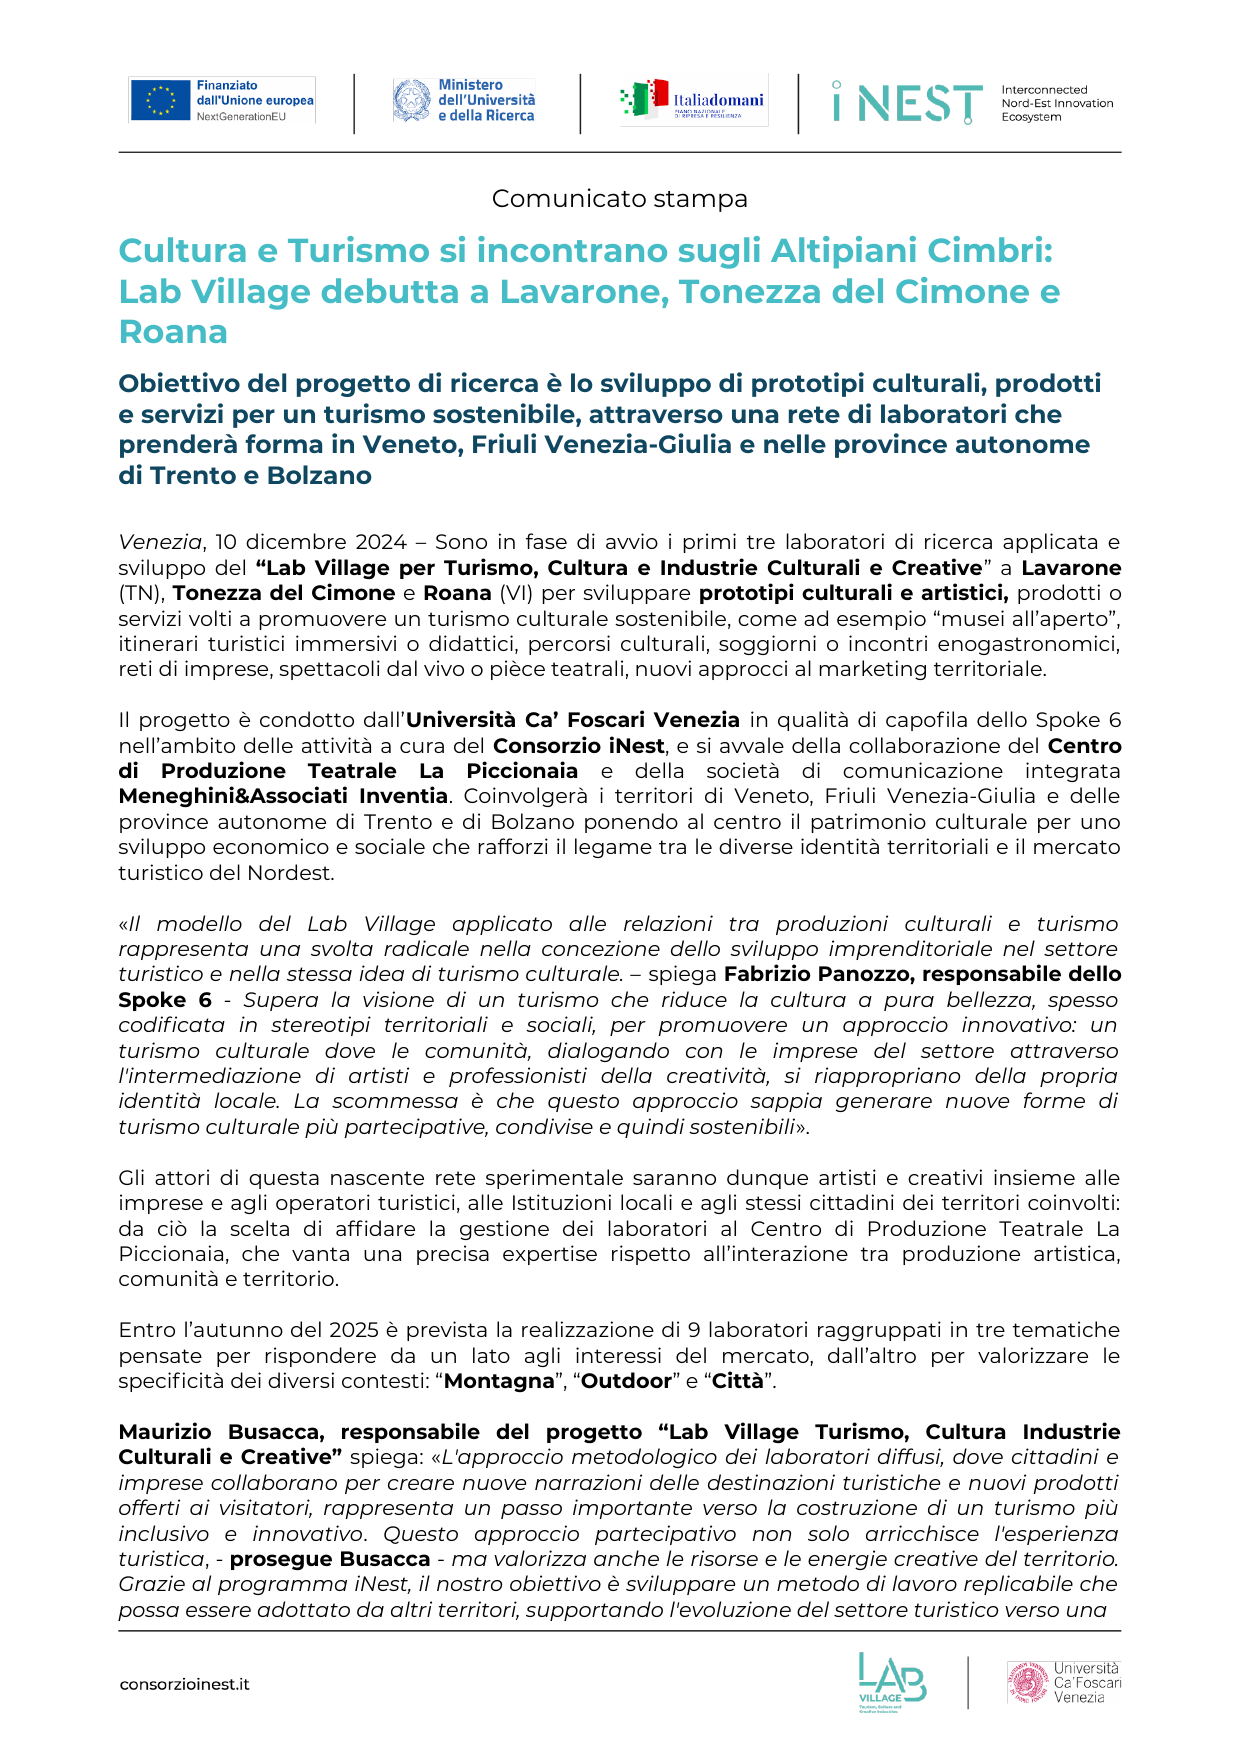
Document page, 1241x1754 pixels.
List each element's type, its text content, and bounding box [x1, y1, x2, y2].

subtitle Cultura e Turismo si incontrano sugli Altipiani Cimbri: Lab Village debutta a Lavarone, Tonezza del Cimone e Roana [118, 230, 1122, 352]
text Comunicato stampa [118, 183, 1122, 213]
subtitle Obiettivo del progetto di ricerca è lo sviluppo di prototipi culturali, prodotti e servizi per un turismo sostenibile, attraverso una rete di laboratori che prenderà forma in Veneto, Friuli Venezia-Giulia e nelle province autonome di Trento e Bolzano [118, 369, 1122, 491]
text Il progetto è condotto dall’Università Ca’ Foscari Venezia in qualità di capofila dello Spoke 6 nell’ambito delle attività a cura del Consorzio iNest, e si avvale della collaborazione del Centro di Produzione Teatrale La Piccionaia e della società di comunicazione integrata Meneghini&Associati Inventia. Coinvolgerà i territori di Veneto, Friuli Venezia-Giulia e delle province autonome di Trento e di Bolzano ponendo al centro il patrimonio culturale per uno sviluppo economico e sociale che rafforzi il legame tra le diverse identità territoriali e il mercato turistico del Nordest. [118, 707, 1122, 885]
text Maurizio Busacca, responsabile del progetto “Lab Village Turismo, Cultura Industrie Culturali e Creative” spiega: «L'approccio metodologico dei laboratori diffusi, dove cittadini e imprese collaborano per creare nuove narrazioni delle destinazioni turistiche e nuovi prodotti offerti ai visitatori, rappresenta un passo importante verso la costruzione di un turismo più inclusivo e innovativo. Questo approccio partecipativo non solo arricchisce l'esperienza turistica, - prosegue Busacca - ma valorizza anche le risorse e le energie creative del territorio. Grazie al programma iNest, il nostro obiettivo è sviluppare un metodo di lavoro replicabile che possa essere adottato da altri territori, supportando l'evoluzione del settore turistico verso una [118, 1419, 1122, 1622]
text Gli attori di questa nascente rete sperimentale saranno dunque artisti e creativi insieme alle imprese e agli operatori turistici, alle Istituzioni locali e agli stessi cittadini dei territori coinvolti: da ciò la scelta di affidare la gestione dei laboratori al Centro di Produzione Teatrale La Piccionaia, che vanta una precisa expertise rispetto all’interazione tra produzione artistica, comunità e territorio. [118, 1165, 1122, 1292]
text Venezia, 10 dicembre 2024 – Sono in fase di avvio i primi tre laboratori di ricerca applicata e sviluppo del “Lab Village per Turismo, Cultura e Industrie Culturali e Creative” a Lavarone (TN), Tonezza del Cimone e Roana (VI) per sviluppare prototipi culturali e artistici, prodotti o servizi volti a promuovere un turismo culturale sostenibile, come ad esempio “musei all’aperto”, itinerari turistici immersivi o didattici, percorsi culturali, soggiorni o incontri enogastronomici, reti di imprese, spettacoli dal vivo o pièce teatrali, nuovi approcci al marketing territoriale. [118, 529, 1122, 682]
picture [118, 1630, 1122, 1713]
picture [118, 73, 1122, 153]
text Entro l’autunno del 2025 è prevista la realizzazione di 9 laboratori raggruppati in tre tematiche pensate per rispondere da un lato agli interessi del mercato, dall’altro per valorizzare le specificità dei diversi contesti: “Montagna”, “Outdoor” e “Città”. [118, 1317, 1122, 1394]
text «Il modello del Lab Village applicato alle relazioni tra produzioni culturali e turismo rappresenta una svolta radicale nella concezione dello sviluppo imprenditoriale nel settore turistico e nella stessa idea di turismo culturale. – spiega Fabrizio Panozzo, responsabile dello Spoke 6 - Supera la visione di un turismo che riduce la cultura a pura bellezza, spesso codificata in stereotipi territoriali e sociali, per promuovere un approccio innovativo: un turismo culturale dove le comunità, dialogando con le imprese del settore attraverso l'intermediazione di artisti e professionisti della creatività, si riappropriano della propria identità locale. La scommessa è che questo approccio sappia generare nuove forme di turismo culturale più partecipative, condivise e quindi sostenibili». [118, 911, 1122, 1139]
